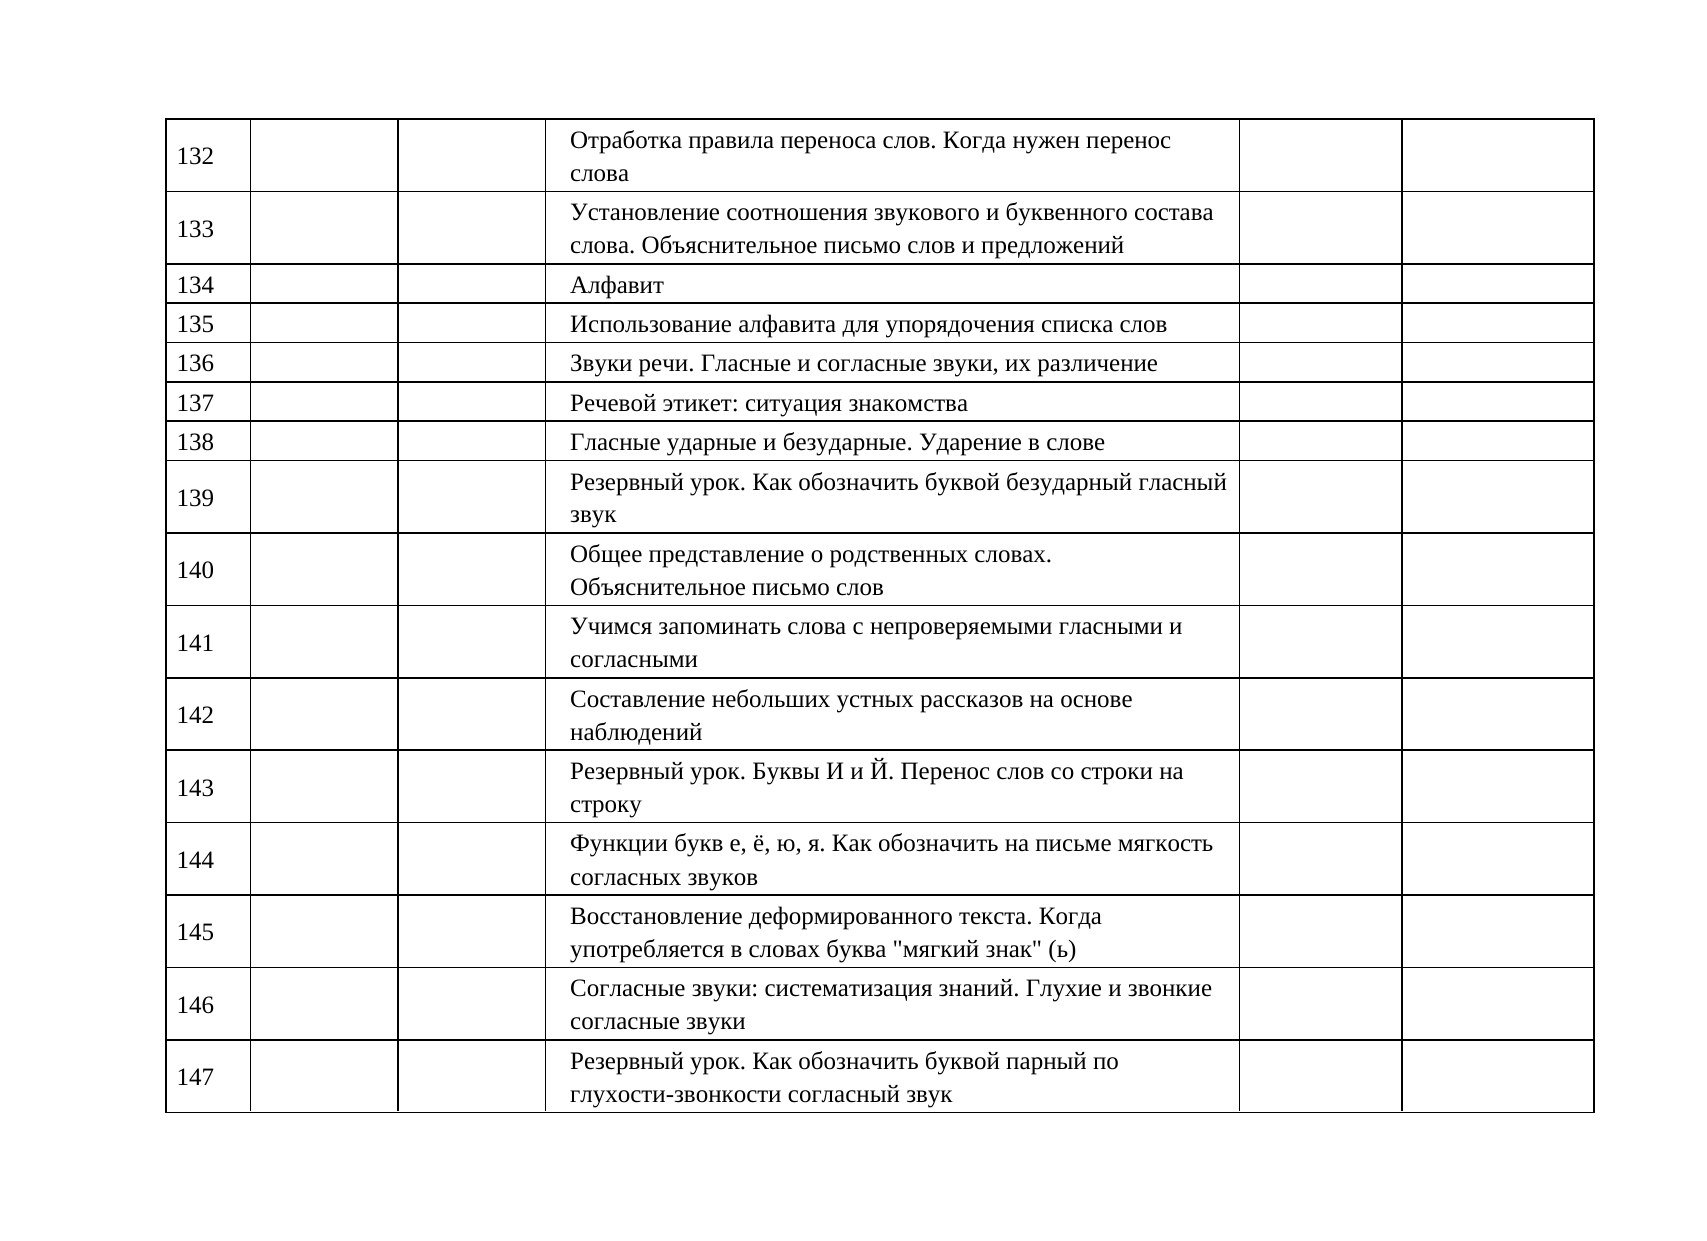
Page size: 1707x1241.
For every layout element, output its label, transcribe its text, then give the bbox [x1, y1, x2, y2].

table_cell 147 [167, 1041, 250, 1111]
table_cell [1403, 606, 1593, 677]
table_cell Алфавит [546, 265, 1239, 302]
table_cell [1240, 606, 1401, 677]
table_cell 139 [167, 461, 250, 532]
table_cell 132 [167, 120, 250, 191]
table_cell [251, 422, 397, 460]
table_cell [1240, 679, 1401, 749]
table_cell [1403, 383, 1593, 420]
table_cell [251, 534, 397, 604]
table_cell [1403, 751, 1593, 822]
table_cell [399, 304, 545, 342]
table_cell Функции букв е, ё, ю, я. Как обозначить на письме мягкость согласных звуков [546, 823, 1239, 894]
table_cell Восстановление деформированного текста. Когда употребляется в словах буква "мягкий знак" (ь) [546, 896, 1239, 967]
table_cell [1240, 422, 1401, 460]
table_cell [1240, 120, 1401, 191]
table_cell [251, 192, 397, 263]
table_cell 142 [167, 679, 250, 749]
table_cell [1403, 679, 1593, 749]
table_cell 146 [167, 968, 250, 1039]
table_cell [1240, 343, 1401, 381]
table_cell [1240, 304, 1401, 342]
table_cell Составление небольших устных рассказов на основе наблюдений [546, 679, 1239, 749]
table_cell [399, 823, 545, 894]
table_cell [1403, 896, 1593, 967]
table_cell [399, 383, 545, 420]
table_cell 138 [167, 422, 250, 460]
table_cell [251, 968, 397, 1039]
table_cell [399, 606, 545, 677]
table_cell 143 [167, 751, 250, 822]
table_cell [1240, 383, 1401, 420]
table_cell [399, 751, 545, 822]
table_cell [399, 896, 545, 967]
table_cell [1403, 304, 1593, 342]
table_cell [399, 343, 545, 381]
table_cell [251, 751, 397, 822]
table_cell Резервный урок. Как обозначить буквой парный по глухости-звонкости согласный звук [546, 1041, 1239, 1111]
table_cell Общее представление о родственных словах. Объяснительное письмо слов [546, 534, 1239, 604]
table_cell Речевой этикет: ситуация знакомства [546, 383, 1239, 420]
table_cell [399, 1041, 545, 1111]
table_cell [1240, 823, 1401, 894]
table_cell [1403, 461, 1593, 532]
table_cell Установление соотношения звукового и буквенного состава слова. Объяснительное письмо слов и предложений [546, 192, 1239, 263]
table_cell [251, 343, 397, 381]
table_cell Использование алфавита для упорядочения списка слов [546, 304, 1239, 342]
table_cell [399, 968, 545, 1039]
table_cell [1240, 265, 1401, 302]
table_cell [251, 461, 397, 532]
table_cell [1240, 534, 1401, 604]
table_cell 144 [167, 823, 250, 894]
table_cell [399, 192, 545, 263]
table_cell [251, 606, 397, 677]
table_cell 134 [167, 265, 250, 302]
table_cell [1240, 896, 1401, 967]
table_cell [399, 461, 545, 532]
table_cell [251, 896, 397, 967]
table_cell Резервный урок. Буквы И и Й. Перенос слов со строки на строку [546, 751, 1239, 822]
table_cell [251, 823, 397, 894]
table_cell [1403, 823, 1593, 894]
table_cell [1240, 968, 1401, 1039]
table_cell 140 [167, 534, 250, 604]
table_cell [1240, 192, 1401, 263]
table_cell [399, 534, 545, 604]
table_cell [399, 265, 545, 302]
table_cell [399, 679, 545, 749]
table_cell Гласные ударные и безударные. Ударение в слове [546, 422, 1239, 460]
table_cell 137 [167, 383, 250, 420]
table_cell [251, 120, 397, 191]
table_cell [251, 1041, 397, 1111]
table_cell Согласные звуки: систематизация знаний. Глухие и звонкие согласные звуки [546, 968, 1239, 1039]
table_cell Отработка правила переноса слов. Когда нужен перенос слова [546, 120, 1239, 191]
table_cell [1240, 1041, 1401, 1111]
table_cell [251, 383, 397, 420]
table_cell Резервный урок. Как обозначить буквой безударный гласный звук [546, 461, 1239, 532]
table_cell [1240, 751, 1401, 822]
table_cell [1403, 192, 1593, 263]
table_cell Учимся запоминать слова с непроверяемыми гласными и согласными [546, 606, 1239, 677]
table_cell [1403, 343, 1593, 381]
table_cell Звуки речи. Гласные и согласные звуки, их различение [546, 343, 1239, 381]
table_cell 141 [167, 606, 250, 677]
table_cell [1240, 461, 1401, 532]
table_cell [399, 422, 545, 460]
table_cell [1403, 265, 1593, 302]
table_cell [251, 679, 397, 749]
table_cell [251, 304, 397, 342]
table_cell [1403, 534, 1593, 604]
table_cell 136 [167, 343, 250, 381]
table_cell 145 [167, 896, 250, 967]
table_cell [251, 265, 397, 302]
table_cell 135 [167, 304, 250, 342]
table_cell [1403, 422, 1593, 460]
table_cell [1403, 1041, 1593, 1111]
table_cell [399, 120, 545, 191]
table_cell [1403, 968, 1593, 1039]
table_cell 133 [167, 192, 250, 263]
table_cell [1403, 120, 1593, 191]
